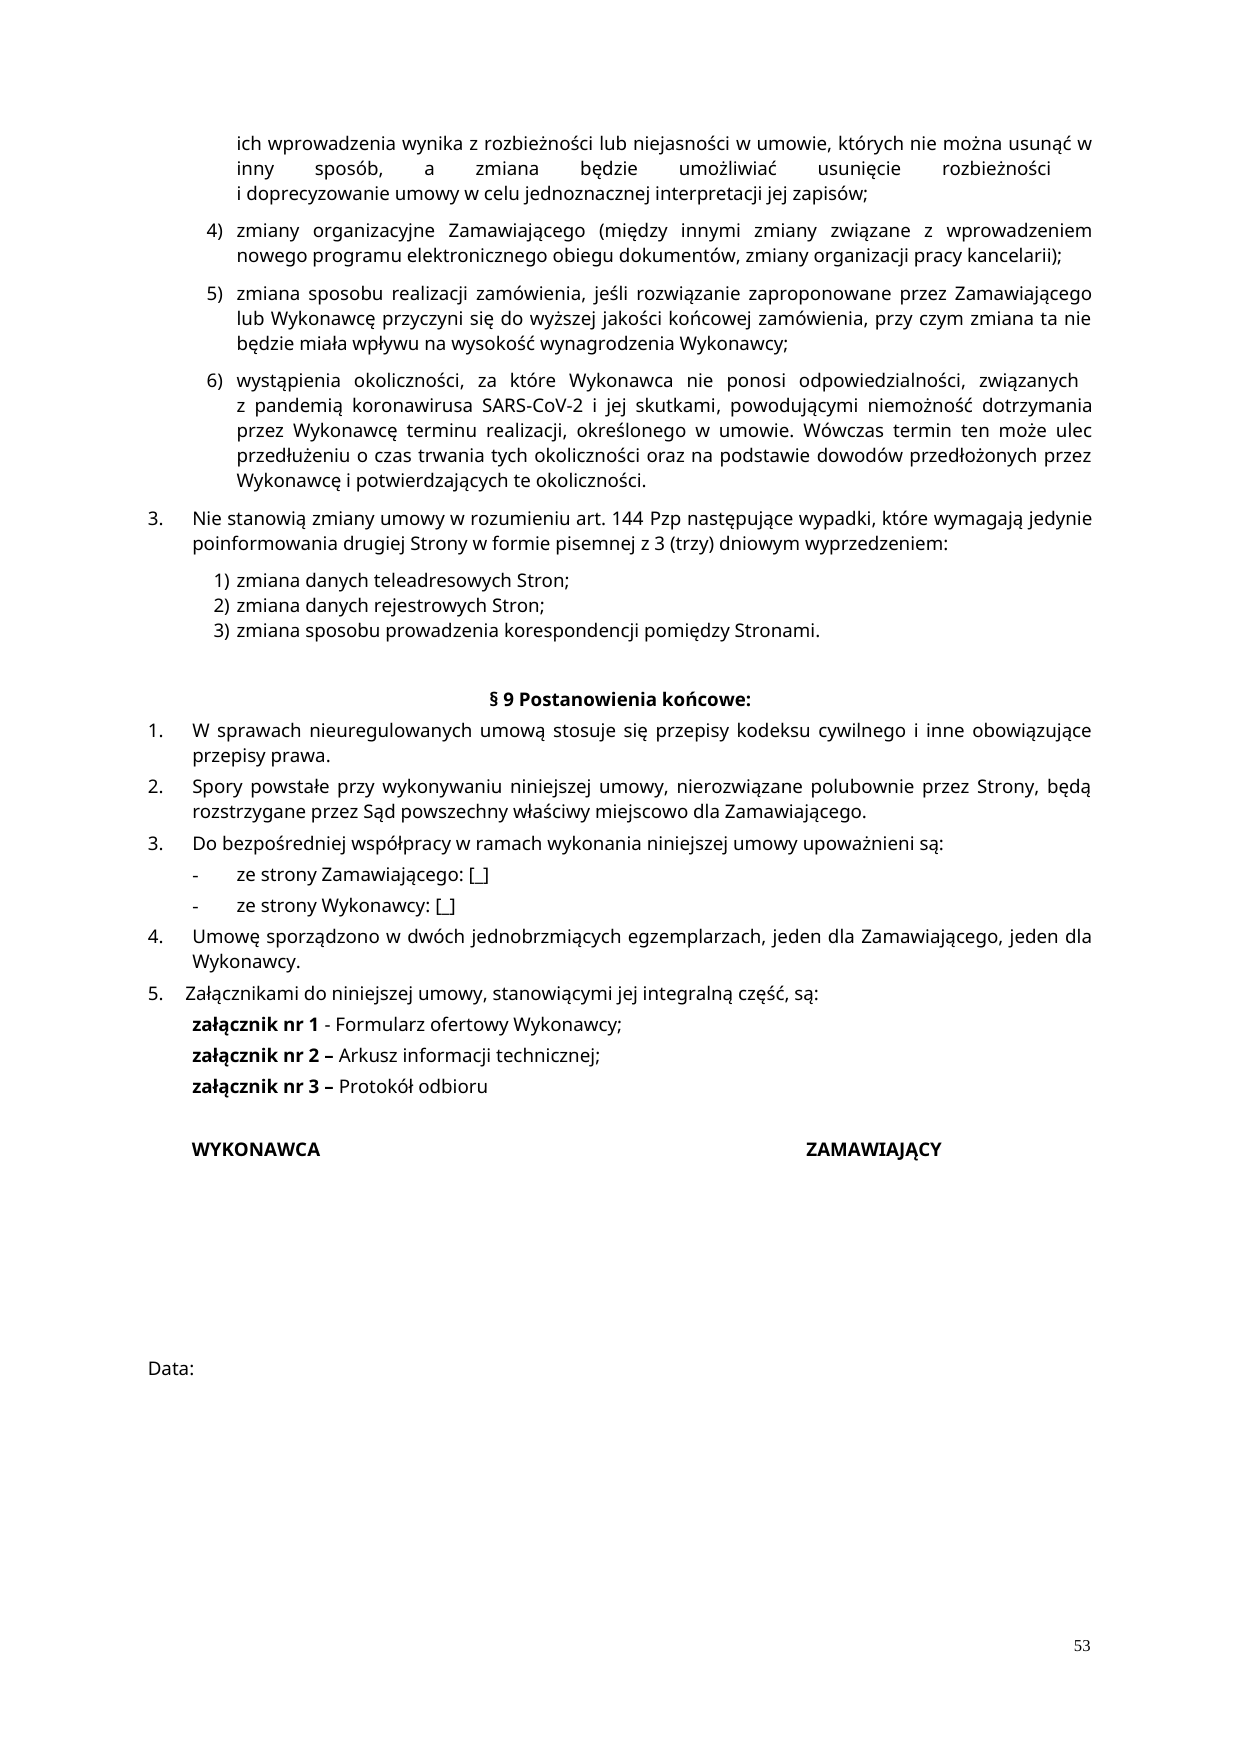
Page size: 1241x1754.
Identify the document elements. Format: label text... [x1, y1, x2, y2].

text Data: [148, 1355, 1093, 1380]
text WYKONAWCA ZAMAWIAJĄCY [148, 1136, 1093, 1161]
list zmiana sposobu prowadzenia korespondencji pomiędzy Stronami. [229, 617, 1093, 642]
list W sprawach nieuregulowanych umową stosuje się przepisy kodeksu cywilnego i inne obowiązujące przepisy prawa. [148, 717, 1093, 767]
list Spory powstałe przy wykonywaniu niniejszej umowy, nierozwiązane polubownie przez Strony, będą rozstrzygane przez Sąd powszechny właściwy miejscowo dla Zamawiającego. [148, 774, 1093, 824]
text załącznik nr 2 – Arkusz informacji technicznej; [192, 1042, 1093, 1067]
list zmiana sposobu realizacji zamówienia, jeśli rozwiązanie zaproponowane przez Zamawiającego lub Wykonawcę przyczyni się do wyższej jakości końcowej zamówienia, przy czym zmiana ta nie będzie miała wpływu na wysokość wynagrodzenia Wykonawcy; [223, 280, 1093, 355]
list wystąpienia okoliczności, za które Wykonawca nie ponosi odpowiedzialności, związanych z pandemią koronawirusa SARS-CoV-2 i jej skutkami, powodującymi niemożność dotrzymania przez Wykonawcę terminu realizacji, określonego w umowie. Wówczas termin ten może ulec przedłużeniu o czas trwania tych okoliczności oraz na podstawie dowodów przedłożonych przez Wykonawcę i potwierdzających te okoliczności. [223, 367, 1093, 492]
text § 9 Postanowienia końcowe: [148, 686, 1093, 711]
list ze strony Zamawiającego: [_] [192, 861, 1093, 886]
list ze strony Wykonawcy: [_] [192, 892, 1093, 917]
list zmiany organizacyjne Zamawiającego (między innymi zmiany związane z wprowadzeniem nowego programu elektronicznego obiegu dokumentów, zmiany organizacji pracy kancelarii); [223, 217, 1093, 267]
text załącznik nr 3 – Protokół odbioru [192, 1074, 1093, 1099]
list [223, 130, 1093, 205]
text załącznik nr 1 - Formularz ofertowy Wykonawcy; [192, 1011, 1093, 1036]
list Umowę sporządzono w dwóch jednobrzmiących egzemplarzach, jeden dla Zamawiającego, jeden dla Wykonawcy. [148, 924, 1093, 974]
list Do bezpośredniej współpracy w ramach wykonania niniejszej umowy upoważnieni są: [148, 830, 1093, 855]
list Nie stanowią zmiany umowy w rozumieniu art. 144 Pzp następujące wypadki, które wymagają jedynie poinformowania drugiej Strony w formie pisemnej z 3 (trzy) dniowym wyprzedzeniem: [148, 505, 1093, 555]
list zmiana danych rejestrowych Stron; [229, 592, 1093, 617]
list zmiana danych teleadresowych Stron; [229, 567, 1093, 592]
list Załącznikami do niniejszej umowy, stanowiącymi jej integralną część, są: [148, 980, 1093, 1005]
